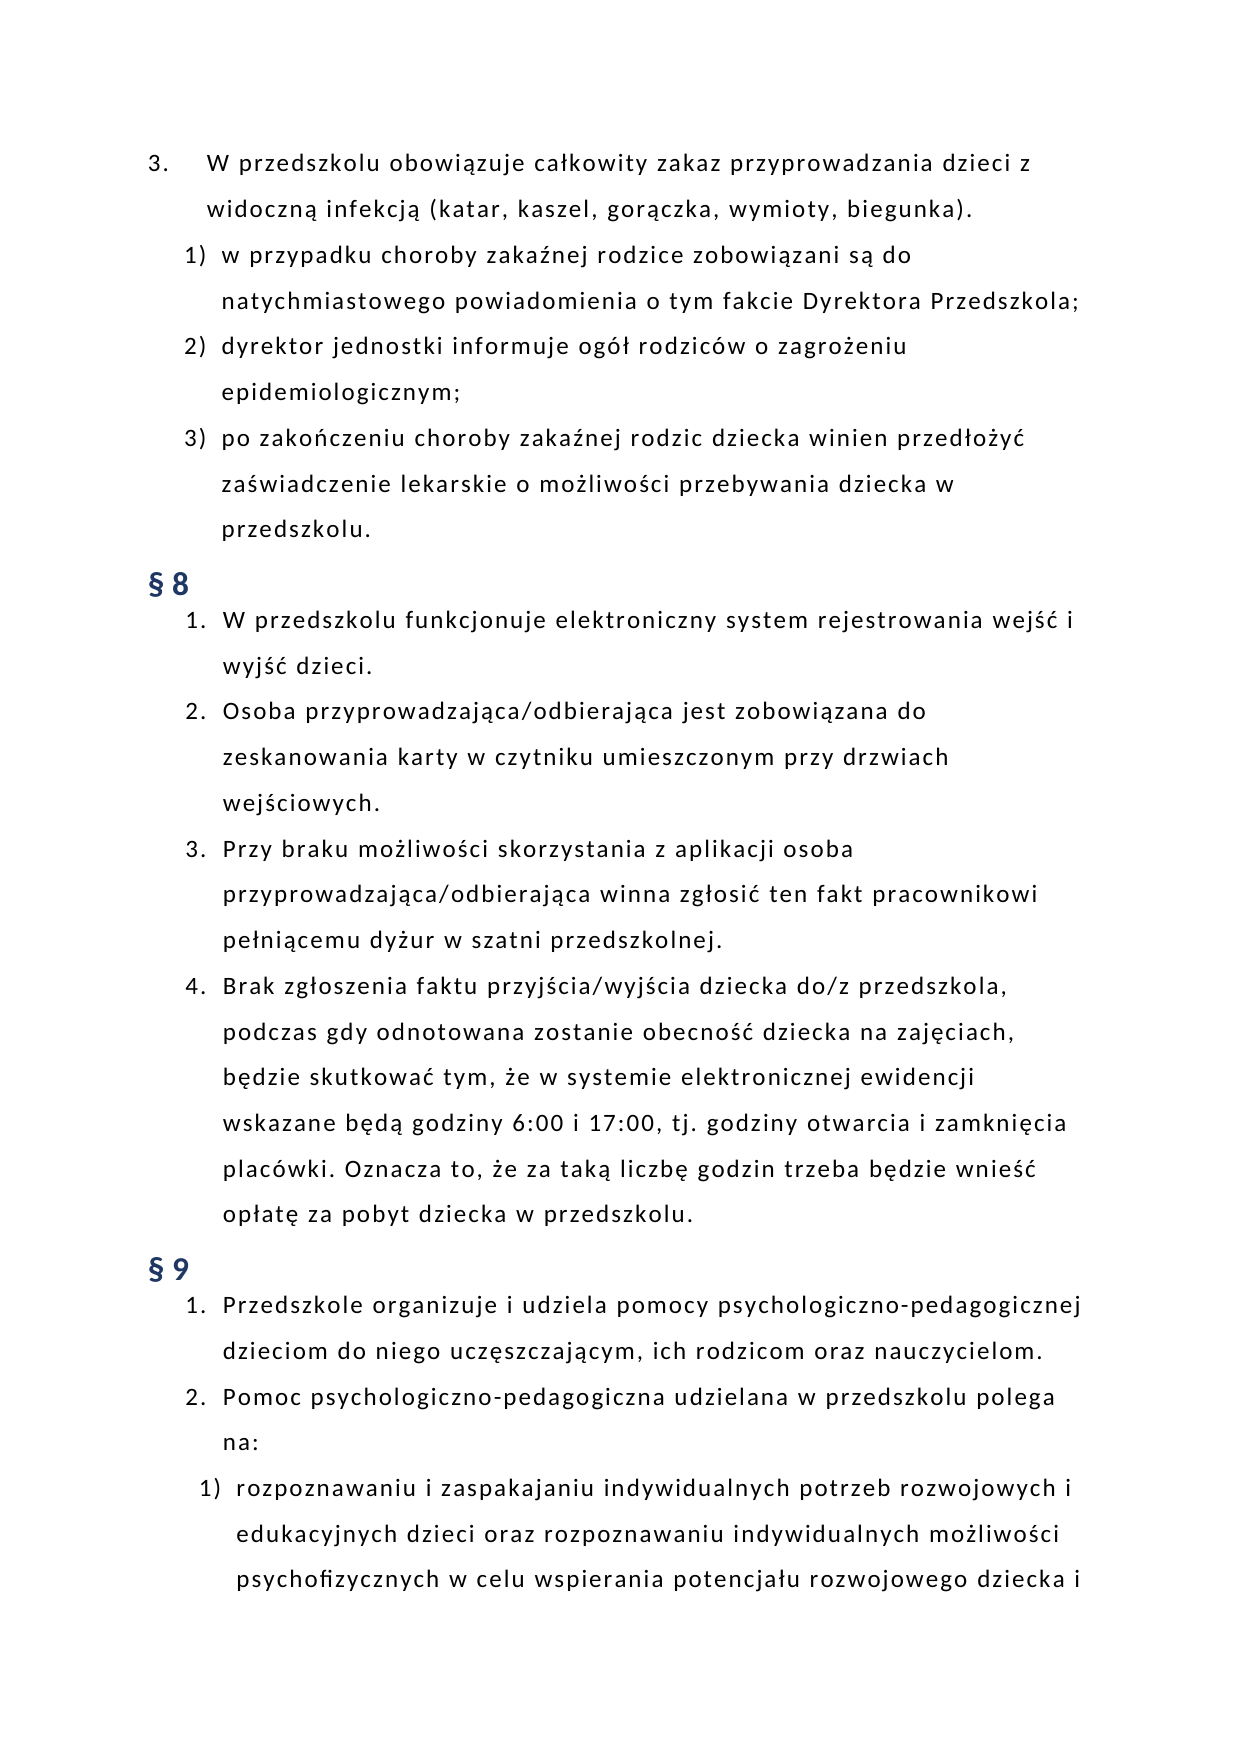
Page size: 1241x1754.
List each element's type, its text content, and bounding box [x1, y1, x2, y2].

list W przedszkolu funkcjonuje elektroniczny system rejestrowania wejść i wyjść dzieci. [185, 604, 1093, 680]
list Osoba przyprowadzająca/odbierająca jest zobowiązana do zeskanowania karty w czytniku umieszczonym przy drzwiach wejściowych. [185, 696, 1093, 817]
subtitle § 9 [148, 1248, 1093, 1289]
list Pomoc psychologiczno-pedagogiczna udzielana w przedszkolu polega na: [185, 1381, 1093, 1457]
list Brak zgłoszenia faktu przyjścia/wyjścia dziecka do/z przedszkola, podczas gdy odnotowana zostanie obecność dziecka na zajęciach, będzie skutkować tym, że w systemie elektronicznej ewidencji wskazane będą godziny 6:00 i 17:00, tj. godziny otwarcia i zamknięcia placówki. Oznacza to, że za taką liczbę godzin trzeba będzie wnieść opłatę za pobyt dziecka w przedszkolu. [185, 970, 1093, 1229]
list po zakończeniu choroby zakaźnej rodzic dziecka winien przedłożyć zaświadczenie lekarskie o możliwości przebywania dziecka w przedszkolu. [184, 422, 1093, 544]
list Przy braku możliwości skorzystania z aplikacji osoba przyprowadzająca/odbierająca winna zgłosić ten fakt pracownikowi pełniącemu dyżur w szatni przedszkolnej. [185, 833, 1093, 955]
list W przedszkolu obowiązuje całkowity zakaz przyprowadzania dzieci z widoczną infekcją (katar, kaszel, gorączka, wymioty, biegunka). [148, 148, 1093, 224]
list Przedszkole organizuje i udziela pomocy psychologiczno-pedagogicznej dzieciom do niego uczęszczającym, ich rodzicom oraz nauczycielom. [185, 1289, 1093, 1365]
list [199, 1472, 1093, 1594]
list w przypadku choroby zakaźnej rodzice zobowiązani są do natychmiastowego powiadomienia o tym fakcie Dyrektora Przedszkola; [184, 239, 1093, 315]
subtitle § 8 [148, 563, 1093, 604]
list dyrektor jednostki informuje ogół rodziców o zagrożeniu epidemiologicznym; [184, 331, 1093, 407]
